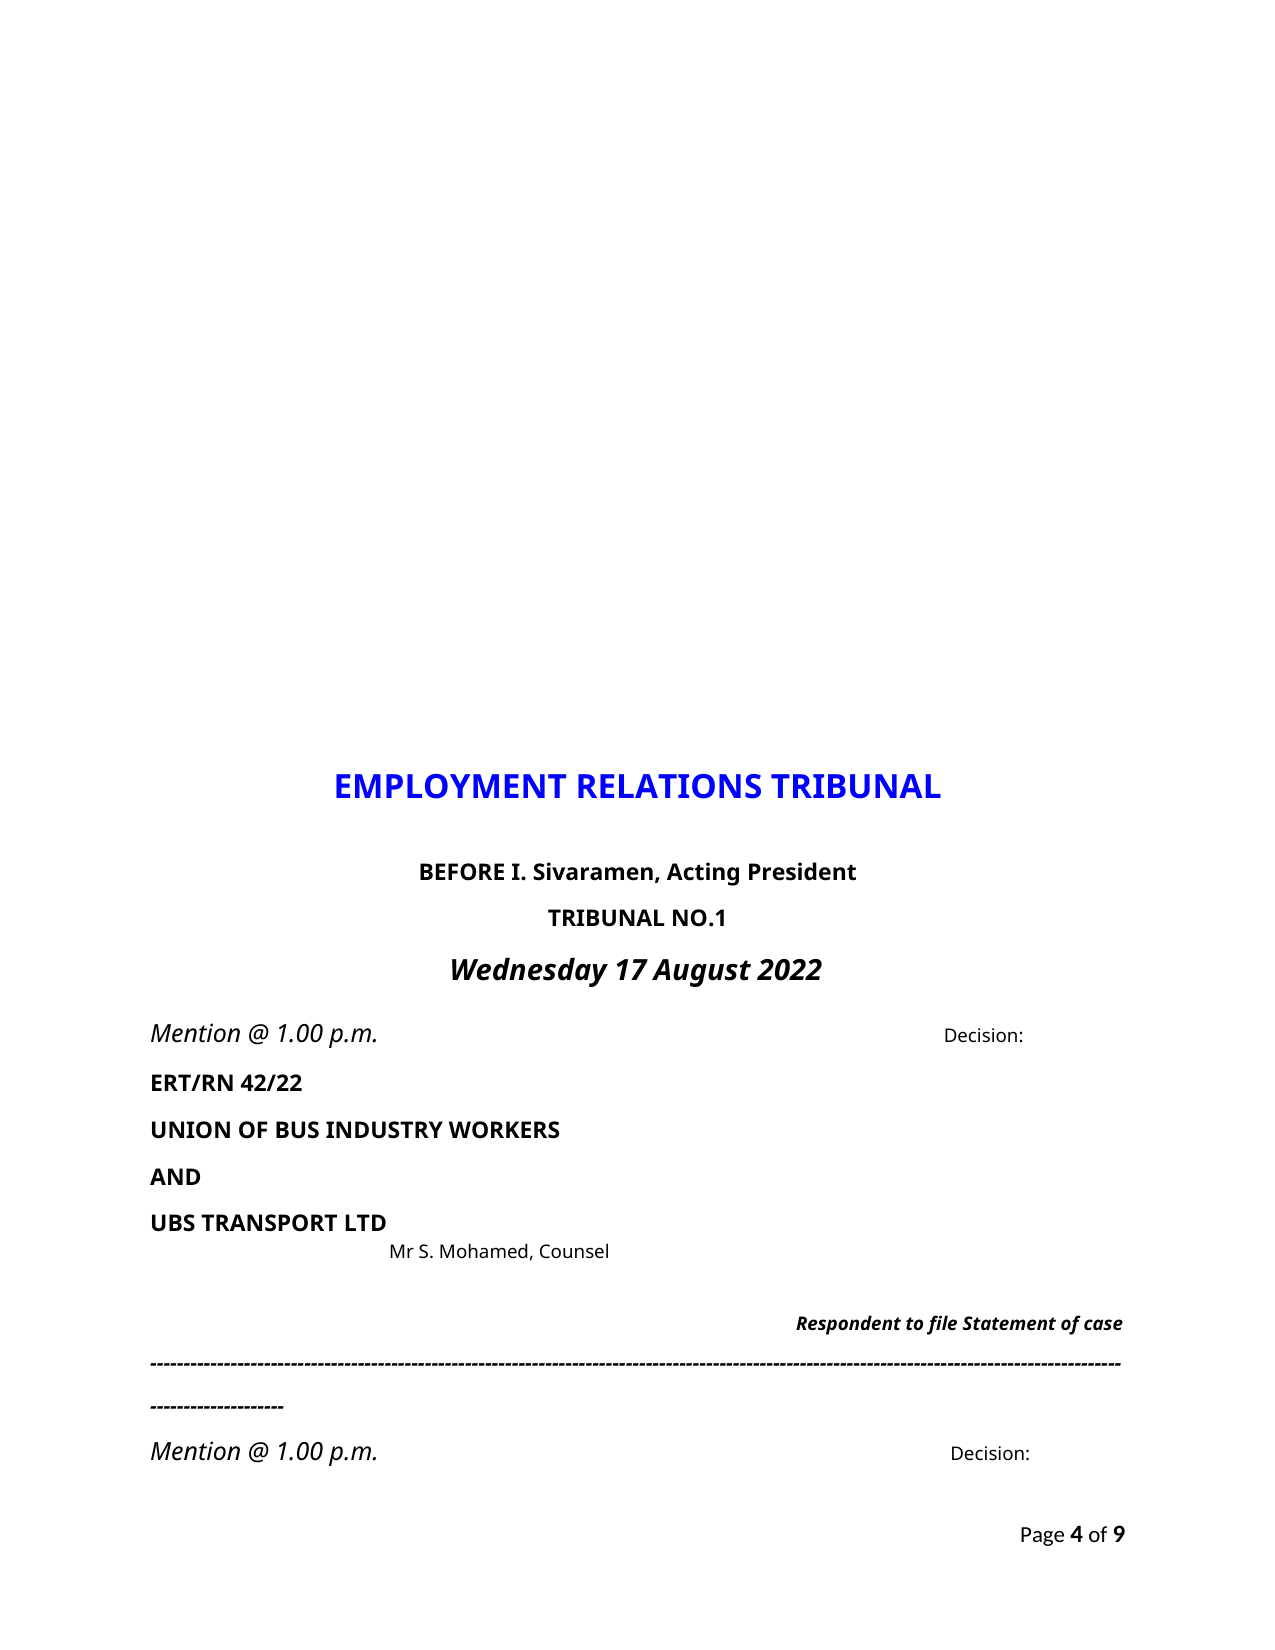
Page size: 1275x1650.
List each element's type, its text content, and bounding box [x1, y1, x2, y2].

text Mention @ 1.00 p.m. Decision: [150, 1434, 1125, 1468]
text --------------------------------------------------------------------------------------------------------------------------------------------------------------------- [150, 1348, 1125, 1419]
text BEFORE I. Sivaramen, Acting President [150, 855, 1125, 887]
text UBS TRANSPORT LTD [150, 1207, 1125, 1238]
text ERT/RN 42/22 [150, 1067, 1125, 1098]
text UNION OF BUS INDUSTRY WORKERS [150, 1113, 1125, 1145]
text AND [150, 1160, 1125, 1192]
text Wednesday 17 August 2022 [150, 949, 1125, 989]
text Respondent to file Statement of case [150, 1310, 1125, 1336]
text Mention @ 1.00 p.m. Decision: [150, 1016, 1125, 1050]
text EMPLOYMENT RELATIONS TRIBUNAL [150, 763, 1125, 808]
text Mr S. Mohamed, Counsel [150, 1238, 1125, 1264]
text TRIBUNAL NO.1 [150, 902, 1125, 933]
